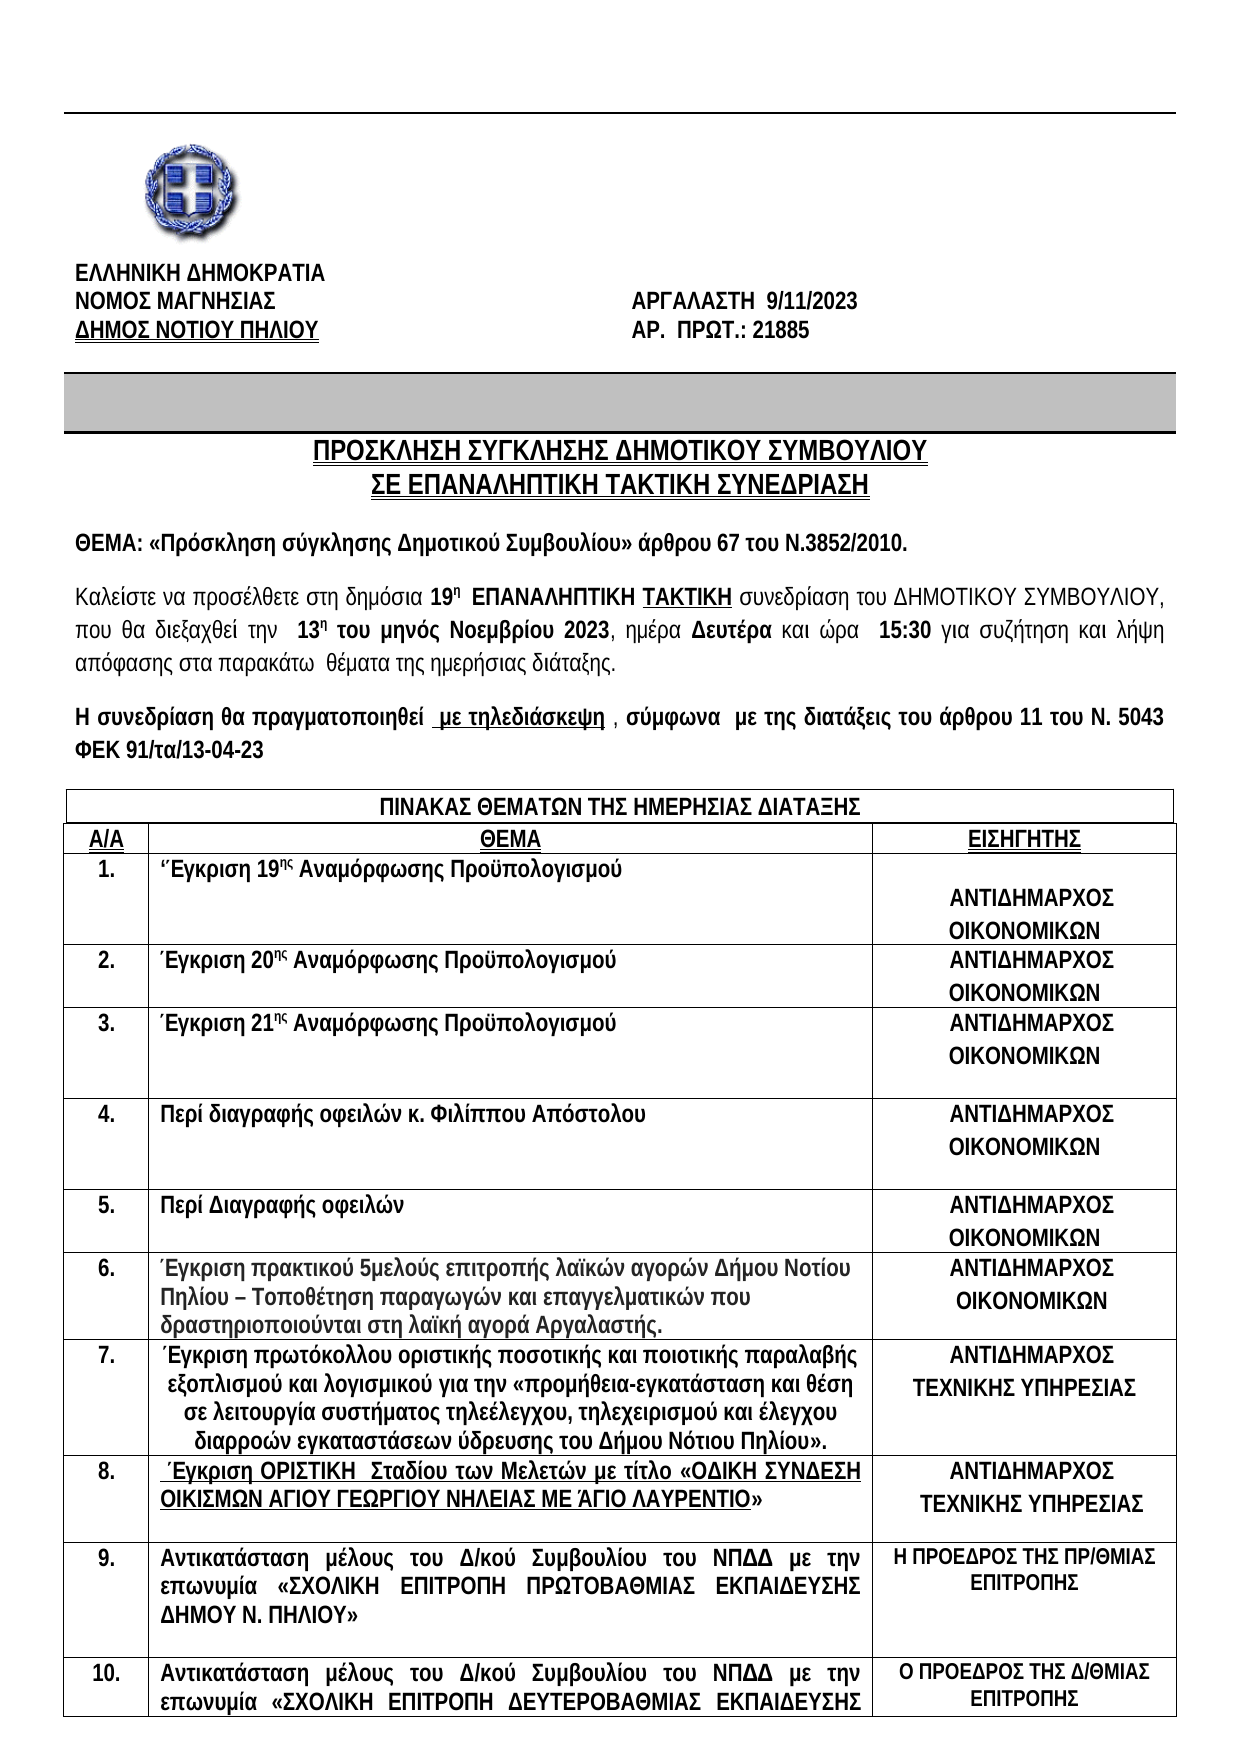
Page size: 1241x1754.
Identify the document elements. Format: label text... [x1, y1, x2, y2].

text Καλείστε να προσέλθετε στη δημόσια 19η ΕΠΑΝΑΛΗΠΤΙΚΗ ΤΑΚΤΙΚΗ συνεδρίαση του ΔΗΜΟΤΙΚΟΥ ΣΥΜΒΟΥΛΙΟΥ, που θα διεξαχθεί την 13η του μηνός Νοεμβρίου 2023, ημέρα Δευτέρα και ώρα 15:30 για συζήτηση και λήψη απόφασης στα παρακάτω θέματα της ημερήσιας διάταξης. [75, 582, 1165, 677]
table_cell ΑΝΤΙΔΗΜΑΡΧΟΣ ΟΙΚΟΝΟΜΙΚΩΝ [873, 1099, 1176, 1189]
text ΘΕΜΑ: «Πρόσκληση σύγκλησης Δημοτικού Συμβουλίου» άρθρου 67 του Ν.3852/2010. [75, 528, 1165, 557]
table_cell 7. [64, 1340, 148, 1454]
table_header ΘΕΜΑ [149, 824, 872, 853]
table_cell 1. [64, 854, 148, 944]
table_cell 5. [64, 1190, 148, 1252]
table_cell Περί διαγραφής οφειλών κ. Φιλίππου Απόστολου [149, 1099, 872, 1189]
table_cell Έγκριση ΟΡΙΣΤΙΚΗ Σταδίου των Μελετών με τίτλο «ΟΔΙΚΗ ΣΥΝΔΕΣΗ ΟΙΚΙΣΜΩΝ ΑΓΙΟΥ ΓΕΩΡΓΙΟΥ ΝΗΛΕΙΑΣ ΜΕ ΆΓΙΟ ΛΑΥΡΕΝΤΙΟ» [149, 1456, 872, 1542]
table_cell Περί Διαγραφής οφειλών [149, 1190, 872, 1252]
text Η συνεδρίαση θα πραγματοποιηθεί με τηλεδιάσκεψη , σύμφωνα με της διατάξεις του άρθρου 11 του Ν. 5043 ΦΕΚ 91/τα/13-04-23 [75, 702, 1165, 763]
table_cell ΑΝΤΙΔΗΜΑΡΧΟΣ ΤΕΧΝΙΚΗΣ ΥΠΗΡΕΣΙΑΣ [873, 1340, 1176, 1454]
table_cell ΑΝΤΙΔΗΜΑΡΧΟΣ ΤΕΧΝΙΚΗΣ ΥΠΗΡΕΣΙΑΣ [873, 1456, 1176, 1542]
table_cell [620, 374, 1176, 431]
table_cell ΑΝΤΙΔΗΜΑΡΧΟΣ ΟΙΚΟΝΟΜΙΚΩΝ [873, 1190, 1176, 1252]
table_cell 6. [64, 1253, 148, 1339]
table_cell 3. [64, 1008, 148, 1098]
table_cell Έγκριση πρωτόκολλου οριστικής ποσοτικής και ποιοτικής παραλαβής εξοπλισμού και λογισμικού για την «προμήθεια-εγκατάσταση και θέση σε λειτουργία συστήματος τηλεέλεγχου, τηλεχειρισμού και έλεγχου διαρροών εγκαταστάσεων ύδρευσης του Δήμου Νότιου Πηλίου». [149, 1340, 872, 1454]
picture [137, 137, 247, 249]
text ΣΕ ΕΠΑΝΑΛΗΠΤΙΚΗ ΤΑΚΤΙΚΗ ΣΥΝΕΔΡΙΑΣΗ [75, 467, 1165, 500]
table_header ΕΛΛΗΝΙΚΗ ΔΗΜΟΚΡΑΤΙΑ ΝΟΜΟΣ ΜΑΓΝΗΣΙΑΣ ΔΗΜΟΣ ΝΟΤΙΟΥ ΠΗΛΙΟΥ [64, 114, 620, 372]
table_cell Έγκριση 21ης Αναμόρφωσης Προϋπολογισμού [149, 1008, 872, 1098]
table_cell ΑΝΤΙΔΗΜΑΡΧΟΣ ΟΙΚΟΝΟΜΙΚΩΝ [873, 1008, 1176, 1098]
table_cell Έγκριση πρακτικού 5μελούς επιτροπής λαϊκών αγορών Δήμου Νοτίου Πηλίου – Τοποθέτηση παραγωγών και επαγγελματικών που δραστηριοποιούνται στη λαϊκή αγορά Αργαλαστής. [663, 1253, 872, 1339]
text ΠΙΝΑΚΑΣ ΘΕΜΑΤΩΝ ΤΗΣ ΗΜΕΡΗΣΙΑΣ ΔΙΑΤΑΞΗΣ [67, 790, 1173, 822]
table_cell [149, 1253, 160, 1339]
table_cell ΑΝΤΙΔΗΜΑΡΧΟΣ ΟΙΚΟΝΟΜΙΚΩΝ [873, 945, 1176, 1007]
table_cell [149, 1658, 872, 1716]
table_cell ΑΝΤΙΔΗΜΑΡΧΟΣ ΟΙΚΟΝΟΜΙΚΩΝ [873, 1253, 1176, 1339]
table_header Α/Α [64, 824, 148, 853]
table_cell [873, 1658, 1176, 1716]
table_cell 10. [64, 1658, 148, 1716]
table_cell ΑΝΤΙΔΗΜΑΡΧΟΣ ΟΙΚΟΝΟΜΙΚΩΝ [873, 854, 1176, 944]
table_header ΕΙΣΗΓΗΤΗΣ [873, 824, 1176, 853]
table_cell Έγκριση 20ης Αναμόρφωσης Προϋπολογισμού [149, 945, 872, 1007]
table_cell 8. [64, 1456, 148, 1542]
table_cell Η ΠΡΟΕΔΡΟΣ ΤΗΣ ΠΡ/ΘΜΙΑΣ ΕΠΙΤΡΟΠΗΣ [873, 1543, 1176, 1657]
table_cell [64, 374, 620, 431]
table_header ΑΡΓΑΛΑΣΤΗ 9/11/2023 ΑΡ. ΠΡΩΤ.: 21885 [620, 114, 1176, 372]
table_cell Αντικατάσταση μέλους του Δ/κού Συμβουλίου του ΝΠ∆∆ µε την επωνυμία «ΣΧΟΛΙΚΗ ΕΠΙΤΡΟΠΗ ΠΡΩΤΟΒΑΘΜΙΑΣ ΕΚΠΑΙΔΕΥΣΗΣ ΔΗΜΟΥ Ν. ΠΗΛΙΟΥ» [149, 1543, 872, 1657]
table_cell ‘Έγκριση 19ης Αναμόρφωσης Προϋπολογισμού [149, 854, 872, 944]
table_cell 2. [64, 945, 148, 1007]
table_cell 9. [64, 1543, 148, 1657]
text ΠΡΟΣΚΛΗΣΗ ΣΥΓΚΛΗΣΗΣ ΔΗΜΟΤΙΚΟΥ ΣΥΜΒΟΥΛΙΟΥ [75, 434, 1165, 467]
table_cell 4. [64, 1099, 148, 1189]
